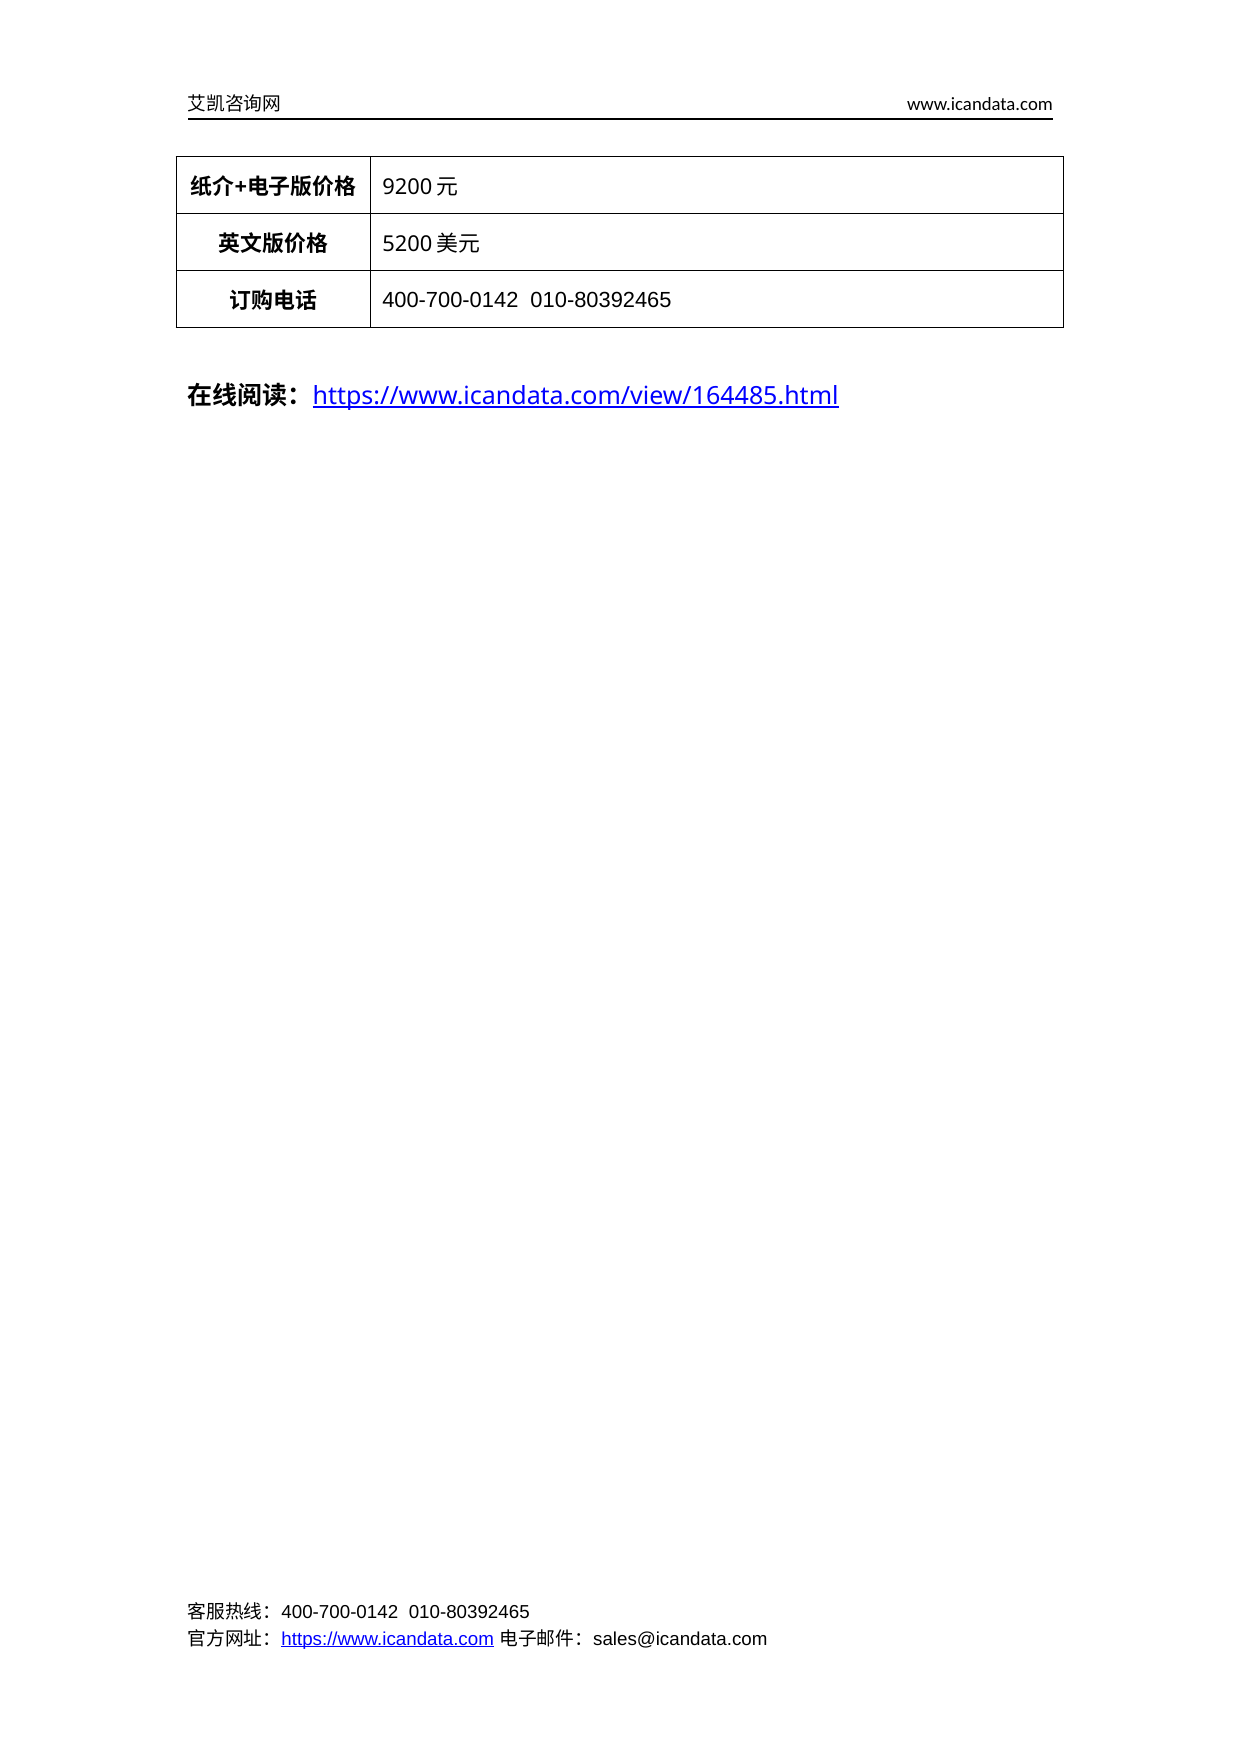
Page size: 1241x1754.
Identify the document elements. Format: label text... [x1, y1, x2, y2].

table_cell 订购电话 [177, 271, 370, 327]
table_cell 9200元 [371, 157, 1063, 213]
table_cell 400-700-0142 010-80392465 [371, 271, 1063, 327]
table_cell 英文版价格 [177, 214, 370, 270]
table_cell 纸介+电子版价格 [177, 157, 370, 213]
text 在线阅读：https://www.icandata.com/view/164485.html [187, 361, 1053, 426]
table_cell 5200美元 [371, 214, 1063, 270]
